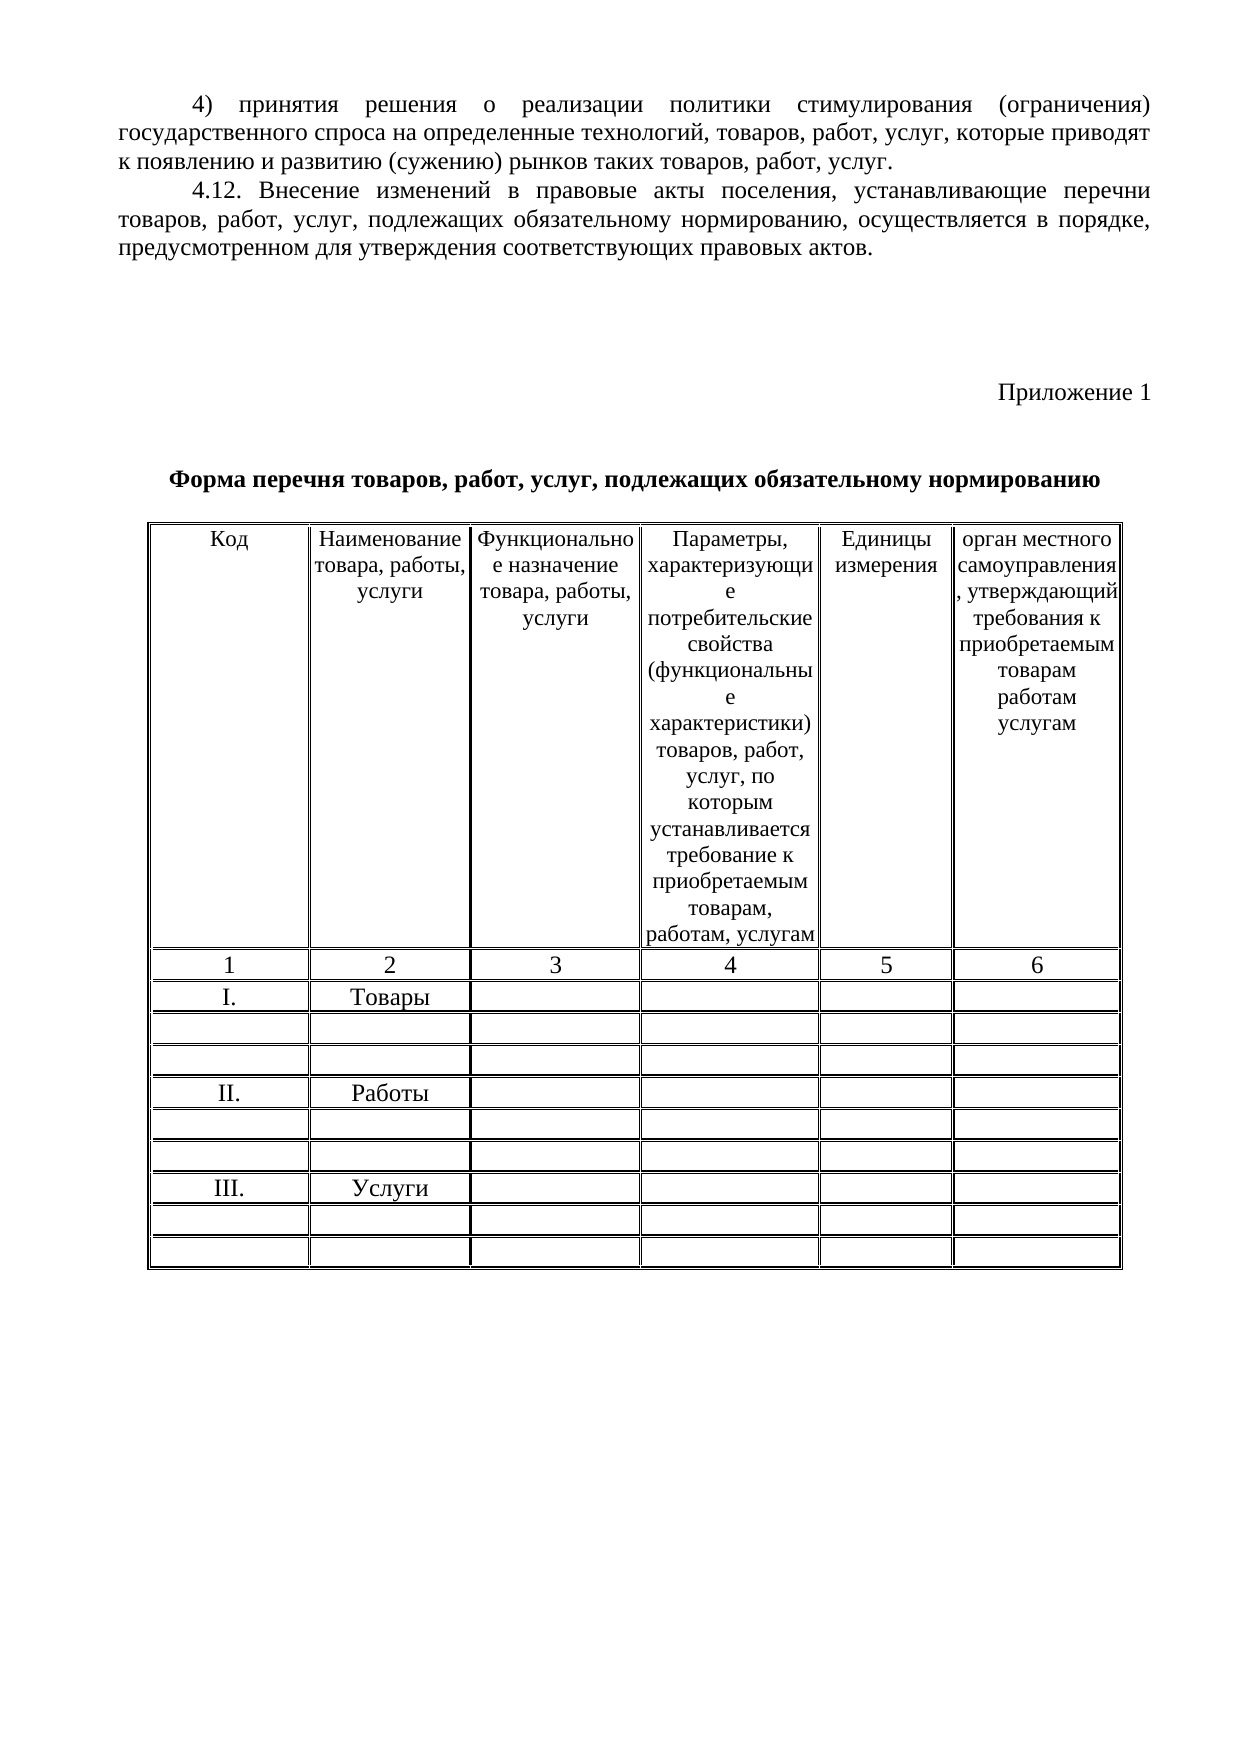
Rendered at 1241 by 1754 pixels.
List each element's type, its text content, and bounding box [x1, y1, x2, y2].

table_cell [821, 1206, 951, 1234]
table_cell [151, 1202, 308, 1234]
table_cell I. [151, 979, 308, 1010]
table_cell [955, 1170, 1120, 1202]
text 4) принятия решения о реализации политики стимулирования (ограничения) государственного спроса на определенные технологий, товаров, работ, услуг, которые приводят к появлению и развитию (сужению) рынков таких товаров, работ, услуг. [118, 89, 1152, 175]
table_cell 3 [472, 950, 639, 978]
table_header Код [151, 525, 309, 946]
table_cell [311, 1046, 469, 1074]
table_cell [955, 979, 1120, 1010]
table_cell [642, 1110, 818, 1138]
table_cell [311, 1014, 469, 1042]
table_cell 6 [955, 946, 1120, 978]
table_header орган местного самоуправления, утверждающий требования к приобретаемым товарам работам услугам [953, 525, 1119, 946]
table_cell [642, 1206, 818, 1234]
table_cell [472, 982, 639, 1010]
table_cell [642, 1142, 818, 1170]
table_cell [472, 1142, 639, 1170]
table_cell [151, 1043, 308, 1074]
table_cell [310, 1238, 470, 1266]
table_cell [821, 1046, 951, 1074]
table_cell [472, 1110, 639, 1138]
table_cell [472, 1174, 639, 1202]
table_cell [151, 1138, 308, 1170]
table_cell [821, 1174, 951, 1202]
table_cell [821, 1078, 951, 1106]
table_cell [311, 1110, 469, 1138]
table_cell [151, 1234, 309, 1266]
table_cell [955, 1010, 1120, 1042]
table_header Параметры, характеризующие потребительские свойства (функциональные характеристики) товаров, работ, услуг, по которым устанавливается требование к приобретаемым товарам, работам, услугам [641, 525, 820, 946]
table_cell 2 [311, 950, 469, 978]
table_cell [642, 1078, 818, 1106]
table_cell [641, 1238, 820, 1266]
table_header Функциональное назначение товара, работы, услуги [470, 525, 641, 946]
table_cell [642, 982, 818, 1010]
table_cell [642, 1014, 818, 1042]
table_cell [151, 1010, 308, 1042]
table_cell [472, 1014, 639, 1042]
table_header Наименование товара, работы, услуги [310, 525, 470, 946]
table_cell [311, 1206, 469, 1234]
table_cell [955, 1202, 1120, 1234]
table_cell [642, 1046, 818, 1074]
table_cell [953, 1234, 1120, 1266]
table_cell [821, 1110, 951, 1138]
table_cell [955, 1106, 1120, 1138]
table_cell [151, 1106, 308, 1138]
table_cell [955, 1074, 1120, 1106]
table_cell [642, 1174, 818, 1202]
table_cell [821, 1014, 951, 1042]
table_cell [472, 1206, 639, 1234]
table_cell II. [151, 1074, 308, 1106]
table_cell [472, 1078, 639, 1106]
table_cell Услуги [311, 1174, 469, 1202]
table_cell [472, 1046, 639, 1074]
table_cell [955, 1138, 1120, 1170]
table_cell 5 [821, 950, 951, 978]
table_cell 1 [151, 946, 308, 978]
table_cell [311, 1142, 469, 1170]
table_cell [820, 1234, 953, 1266]
table_cell [470, 1238, 641, 1266]
table_cell [821, 982, 951, 1010]
table_cell III. [151, 1170, 308, 1202]
text Форма перечня товаров, работ, услуг, подлежащих обязательному нормированию [118, 435, 1152, 492]
table_cell [821, 1142, 951, 1170]
table_cell [955, 1043, 1120, 1074]
table_cell Товары [311, 982, 469, 1010]
table_cell Работы [311, 1078, 469, 1106]
text Приложение 1 [118, 348, 1152, 406]
table_cell 4 [642, 950, 818, 978]
table_header Единицы измерения [820, 523, 953, 946]
text 4.12. Внесение изменений в правовые акты поселения, устанавливающие перечни товаров, работ, услуг, подлежащих обязательному нормированию, осуществляется в порядке, предусмотренном для утверждения соответствующих правовых актов. [118, 175, 1152, 261]
